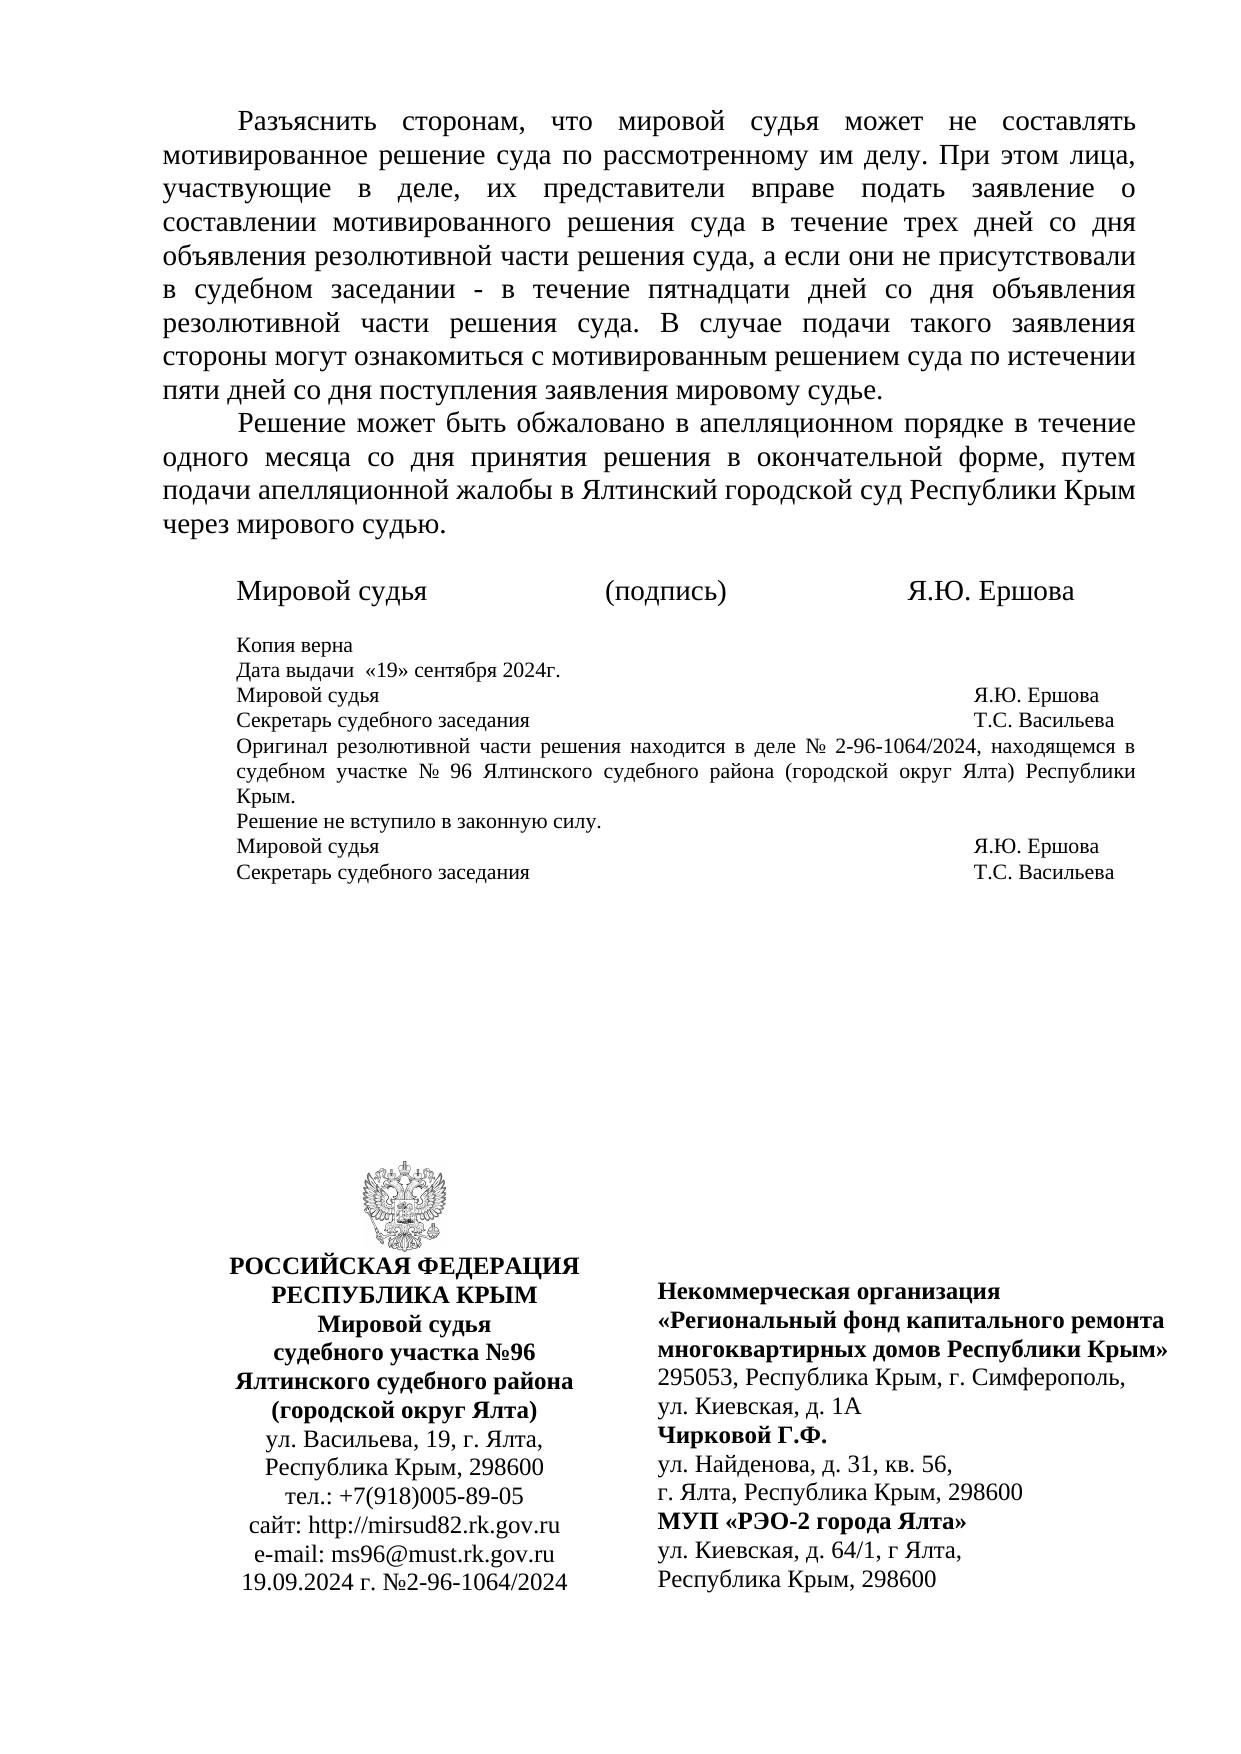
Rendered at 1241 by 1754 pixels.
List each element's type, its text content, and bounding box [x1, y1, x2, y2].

text Разъяснить сторонам, что мировой судья может не составлять мотивированное решение суда по рассмотренному им делу. При этом лица, участвующие в деле, их представители вправе подать заявление о составлении мотивированного решения суда в течение трех дней со дня объявления резолютивной части решения суда, а если они не присутствовали в судебном заседании - в течение пятнадцати дней со дня объявления резолютивной части решения суда. В случае подачи такого заявления стороны могут ознакомиться с мотивированным решением суда по истечении пяти дней со дня поступления заявления мировому судье. [162, 103, 1137, 405]
text Мировой судья Я.Ю. Ершова [162, 682, 1137, 707]
text Решение может быть обжаловано в апелляционном порядке в течение одного месяца со дня принятия решения в окончательной форме, путем подачи апелляционной жалобы в Ялтинский городской суд Республики Крым через мирового судью. [162, 405, 1137, 539]
text Секретарь судебного заседания Т.С. Васильева [236, 707, 1137, 733]
text Дата выдачи «19» сентября 2024г. [162, 657, 1137, 682]
text Копия верна [162, 632, 1137, 657]
text Оригинал резолютивной части решения находится в деле № 2-96-1064/2024, находящемся в судебном участке № 96 Ялтинского судебного района (городской округ Ялта) Республики Крым. [236, 733, 1137, 808]
picture [362, 1161, 447, 1252]
text Мировой судья (подпись) Я.Ю. Ершова [162, 573, 1137, 607]
table_header Некоммерческая организация «Региональный фонд капитального ремонта многоквартирных домов Республики Крым» 295053, Республика Крым, г. Симферополь, ул. Киевская, д. 1А Чирковой Г.Ф. ул. Найденова, д. 31, кв. 56, г. Ялта, Республика Крым, 298600 МУП «РЭО-2 города Ялта» ул. Киевская, д. 64/1, г Ялта, Республика Крым, 298600 [646, 1161, 1181, 1620]
table_header РОССИЙСКАЯ ФЕДЕРАЦИЯ РЕСПУБЛИКА КРЫМ Мировой судья судебного участка №96 Ялтинского судебного района (городской округ Ялта) ул. Васильева, 19, г. Ялта, Республика Крым, 298600 тел.: +7(918)005-89-05 сайт: http://mirsud82.rk.gov.ru e-mail: ms96@must.rk.gov.ru 19.09.2024 г. №2-96-1064/2024 [163, 1161, 646, 1620]
text Секретарь судебного заседания Т.С. Васильева [236, 859, 1137, 884]
text Мировой судья Я.Ю. Ершова [162, 833, 1137, 859]
text Решение не вступило в законную силу. [162, 808, 1137, 833]
